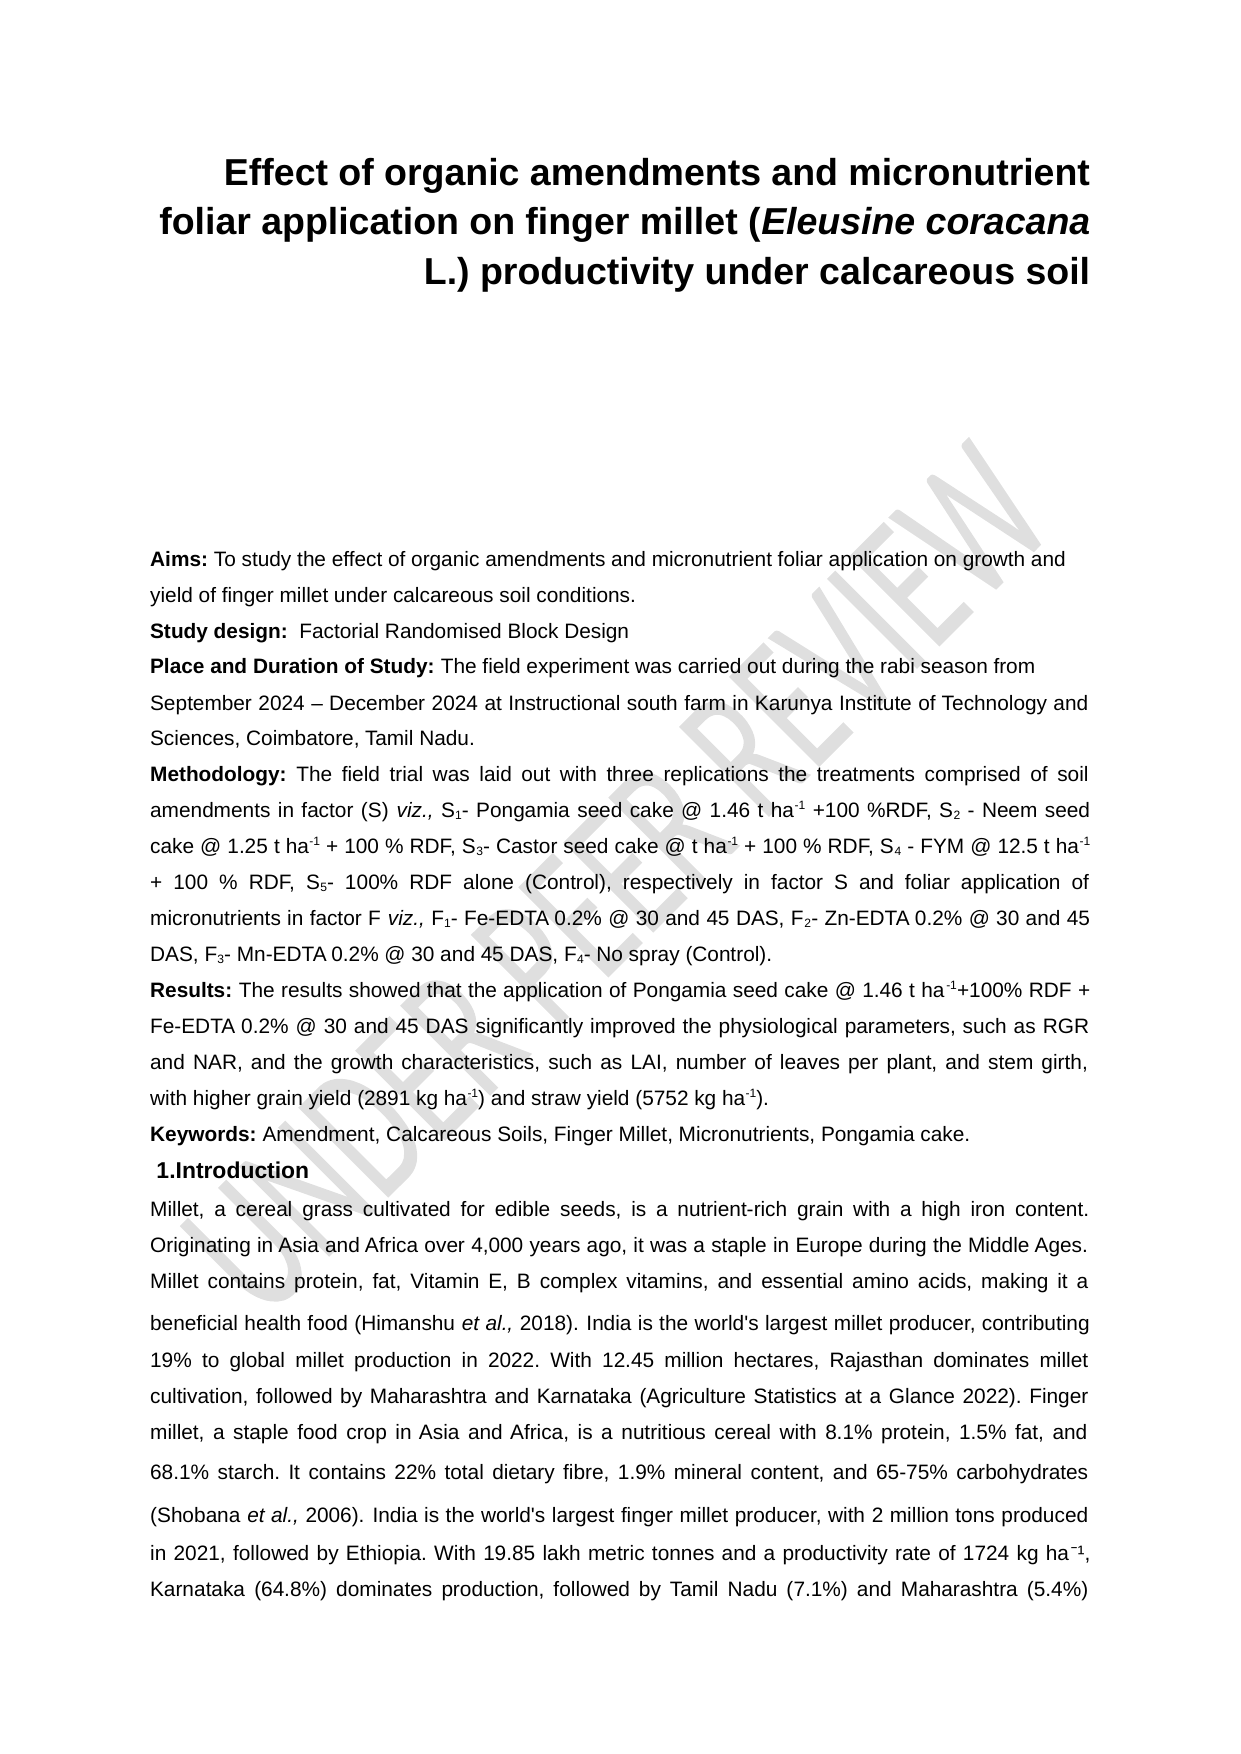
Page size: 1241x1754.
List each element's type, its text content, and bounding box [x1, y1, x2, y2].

text Place and Duration of Study: The field experiment was carried out during the rabi season from [150, 654, 1090, 678]
text Methodology: The field trial was laid out with three replications the treatments comprised of soil amendments in factor (S) viz., S1- Pongamia seed cake @ 1.46 t ha-1 +100 %RDF, S2 - Neem seed cake @ 1.25 t ha-1 + 100 % RDF, S3- Castor seed cake @ t ha-1 + 100 % RDF, S4 - FYM @ 12.5 t ha-1 + 100 % RDF, S5- 100% RDF alone (Control), respectively in factor S and foliar application of micronutrients in factor F viz., F1- Fe-EDTA 0.2% @ 30 and 45 DAS, F2- Zn-EDTA 0.2% @ 30 and 45 DAS, F3- Mn-EDTA 0.2% @ 30 and 45 DAS, F4- No spray (Control). [150, 762, 1090, 966]
text Results: The results showed that the application of Pongamia seed cake @ 1.46 t ha-1+100% RDF + Fe-EDTA 0.2% @ 30 and 45 DAS significantly improved the physiological parameters, such as RGR and NAR, and the growth characteristics, such as LAI, number of leaves per plant, and stem girth, with higher grain yield (2891 kg ha-1) and straw yield (5752 kg ha-1). [150, 978, 1090, 1109]
text Effect of organic amendments and micronutrient foliar application on finger millet (Eleusine coracana L.) productivity under calcareous soil [150, 150, 1090, 292]
text 1.Introduction [150, 1157, 1090, 1184]
text Aims: To study the effect of organic amendments and micronutrient foliar application on growth and yield of finger millet under calcareous soil conditions. [150, 547, 1090, 606]
text Study design: Factorial Randomised Block Design [150, 618, 1090, 642]
text September 2024 – December 2024 at Instructional south farm in Karunya Institute of Technology and Sciences, Coimbatore, Tamil Nadu. [150, 690, 1090, 750]
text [150, 1197, 1090, 1601]
text Keywords: Amendment, Calcareous Soils, Finger Millet, Micronutrients, Pongamia cake. [150, 1122, 1090, 1146]
